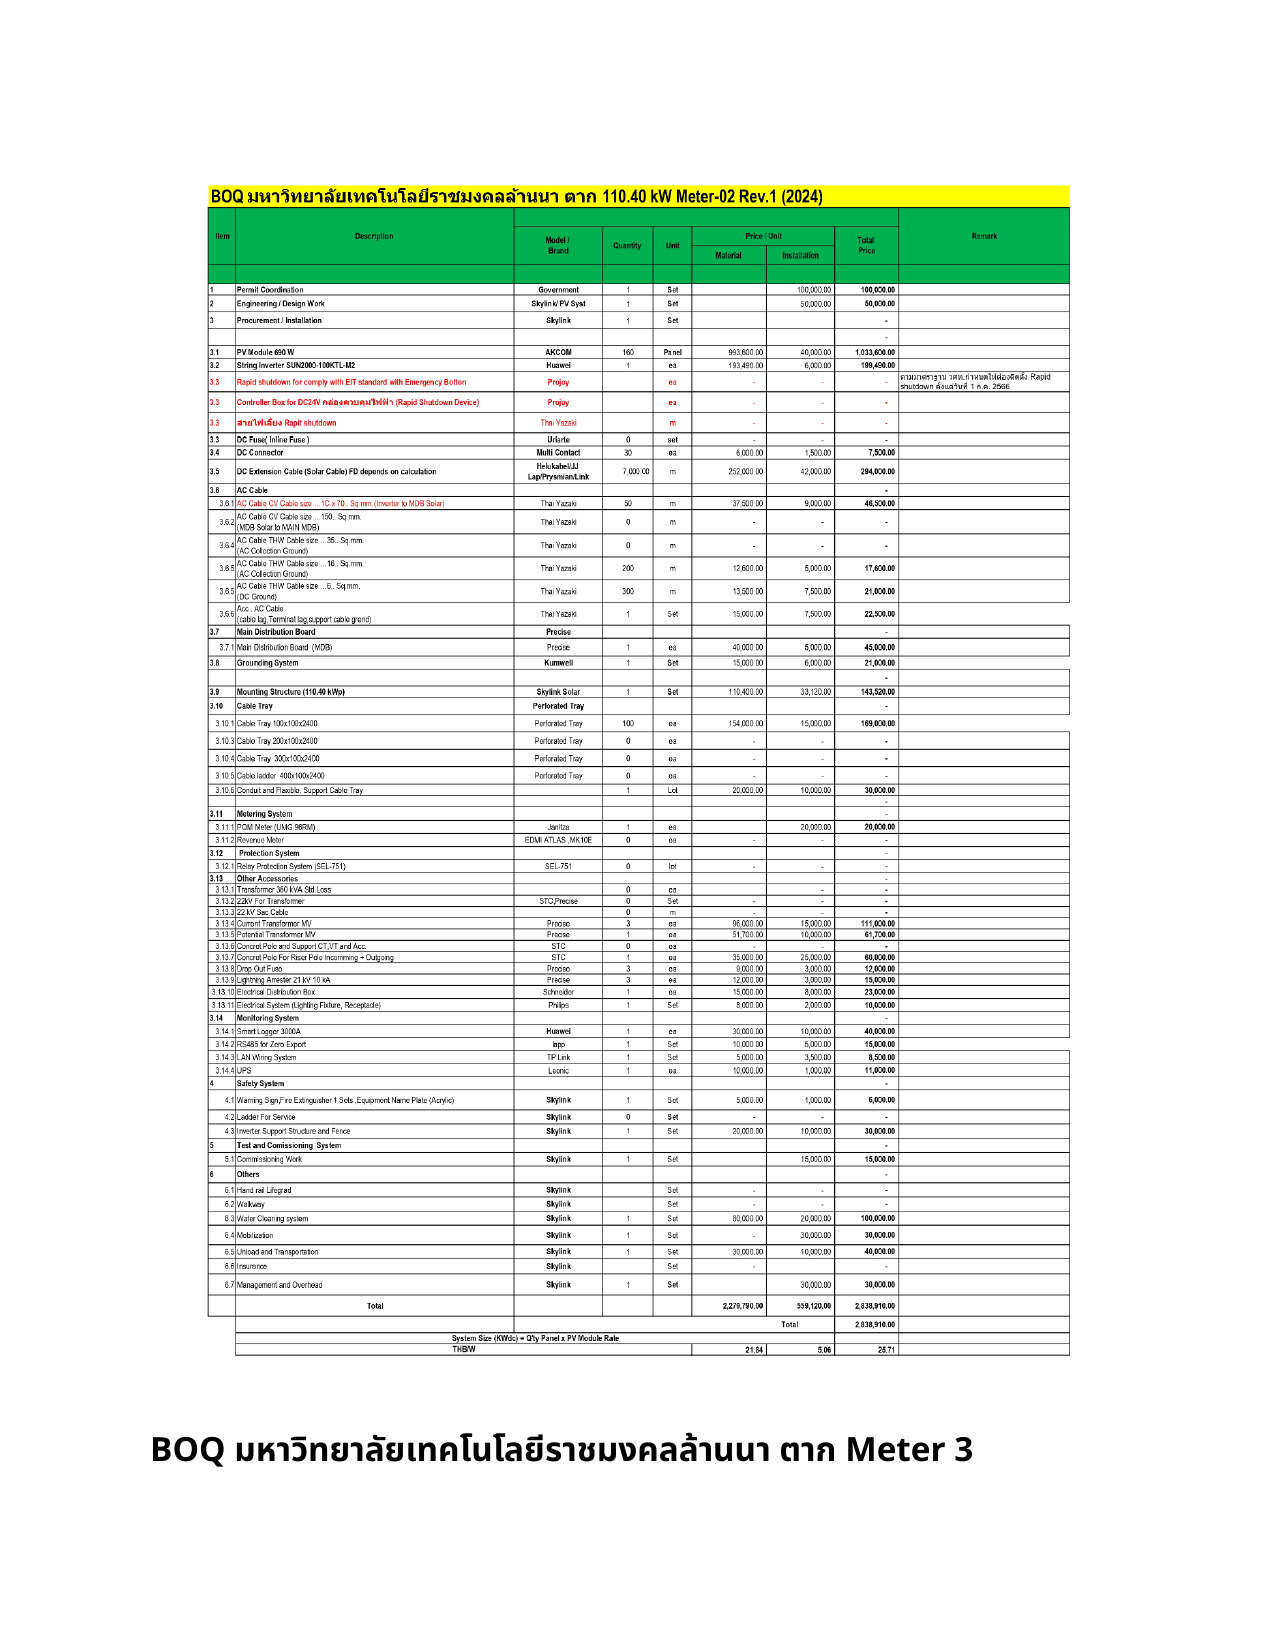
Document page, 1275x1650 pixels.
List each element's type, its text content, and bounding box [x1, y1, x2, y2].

picture [150, 150, 1104, 1408]
text BOQ มหาวิทยาลัยเทคโนโลยีราชมงคลล้านนา ตาก Meter 3 [150, 1426, 1125, 1477]
